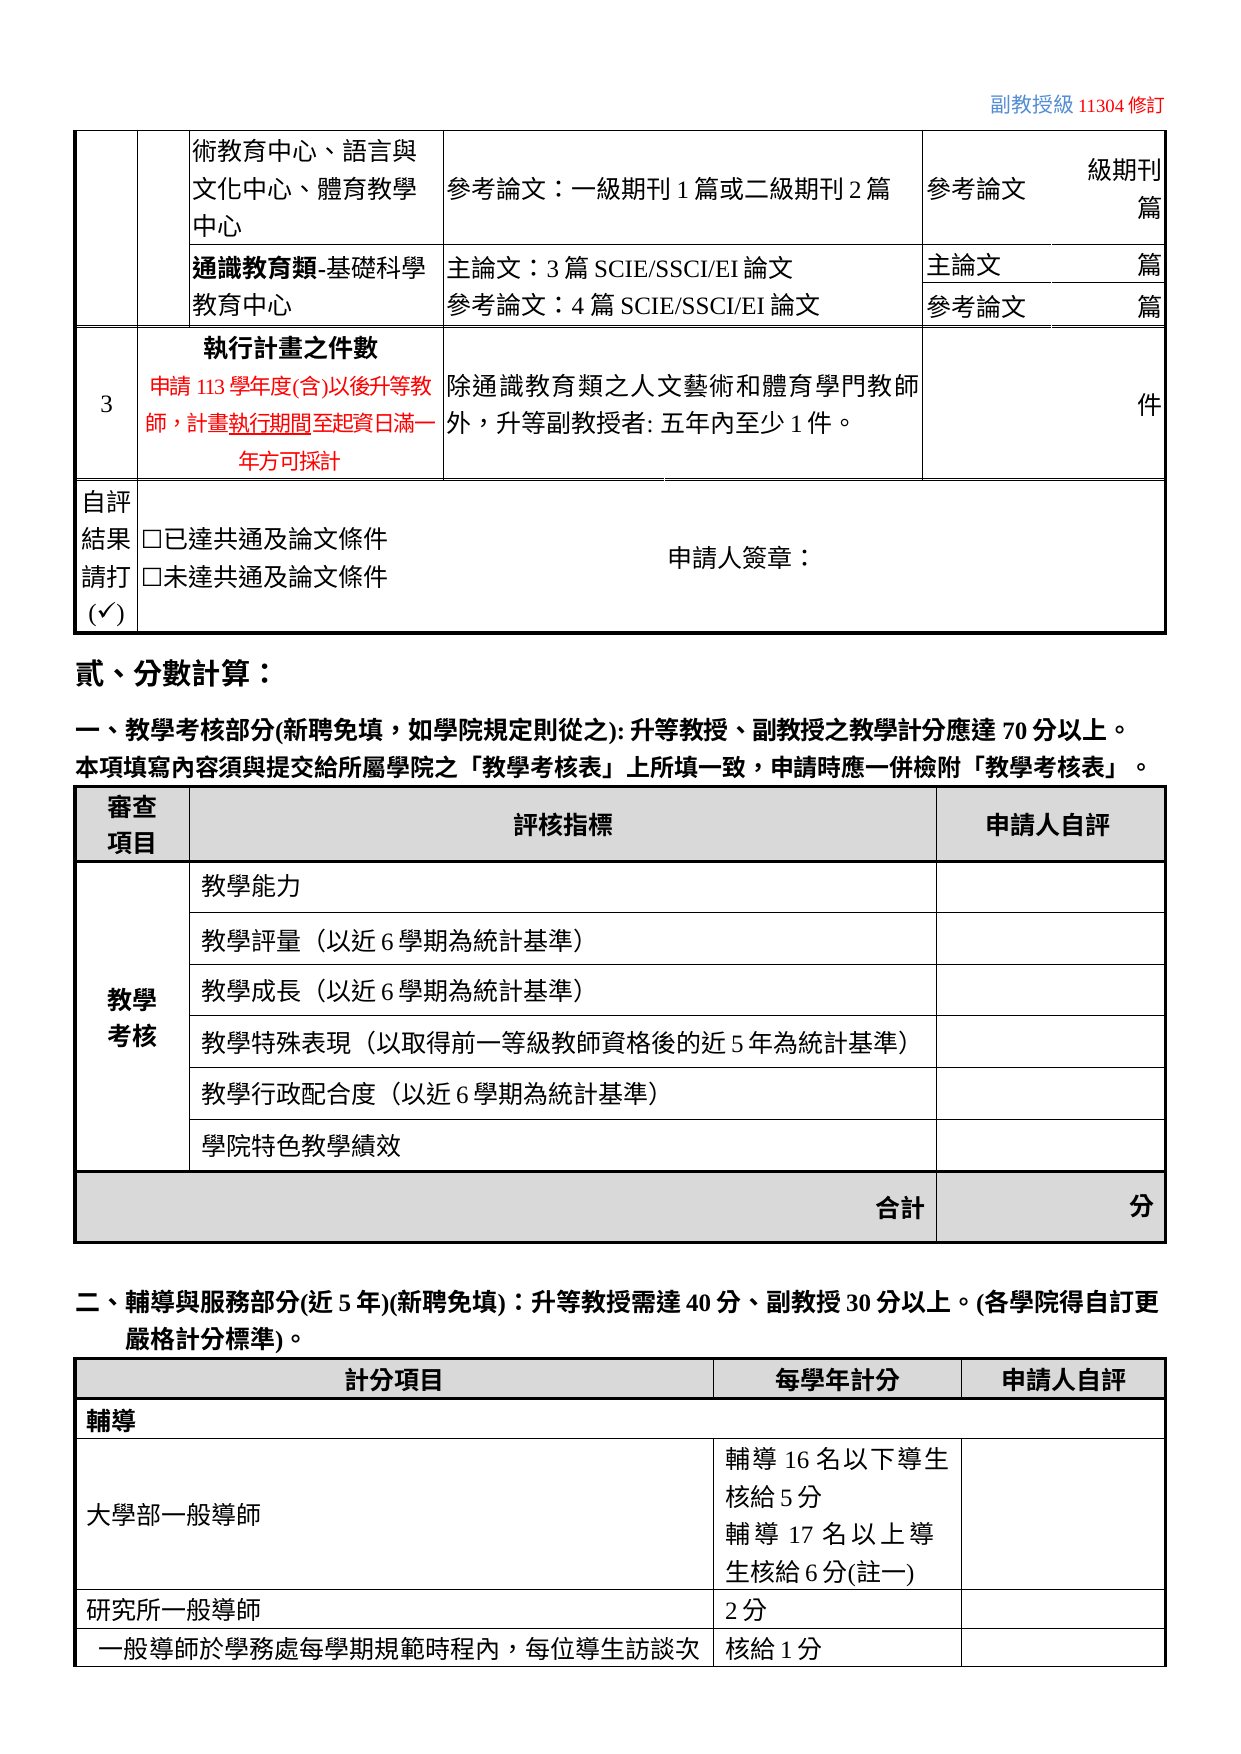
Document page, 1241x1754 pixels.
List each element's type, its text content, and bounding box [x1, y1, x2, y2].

table_cell 申請人簽章： [665, 481, 1164, 631]
table_cell [937, 1120, 1164, 1170]
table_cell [77, 1629, 713, 1666]
table_cell 通識教育類-基礎科學教育中心 [190, 245, 443, 325]
text 一、教學考核部分(新聘免填，如學院規定則從之): 升等教授、副教授之教學計分應達 70分以上。 [75, 709, 1165, 747]
table_cell [937, 965, 1164, 1015]
table_cell 執行計畫之件數 申請113學年度(含)以後升等教師，計畫執行期間至起資日滿一年方可採計 [138, 328, 443, 478]
table_cell 3 [77, 328, 137, 478]
table_cell 輔導16名以下導生核給5分 輔導17名以上導生核給6分(註一) [714, 1439, 961, 1589]
table_header 審查 項目 [77, 788, 189, 860]
table_cell 大學部一般導師 [77, 1439, 713, 1589]
table_cell 參考論文 [923, 283, 1051, 325]
table_cell 件 [923, 328, 1164, 478]
table_cell 自評結果請打() [77, 481, 137, 631]
text 二、輔導與服務部分(近5年)(新聘免填)：升等教授需達40分、副教授30分以上。(各學院得自訂更嚴格計分標準)。 [75, 1282, 1165, 1357]
table_header 評核指標 [190, 788, 936, 860]
text 貳、分數計算： [75, 635, 1165, 709]
table_cell 篇 [1052, 283, 1164, 325]
table_cell [962, 1629, 1164, 1666]
table_cell 研究所一般導師 [77, 1590, 713, 1627]
table_cell [937, 1068, 1164, 1118]
table_cell 已達共通及論文條件 未達共通及論文條件 [138, 481, 664, 631]
table_cell 輔導 [77, 1400, 1164, 1438]
table_cell [937, 913, 1164, 963]
table_cell [962, 1590, 1164, 1627]
table_cell [937, 1016, 1164, 1067]
table_cell 教學成長（以近6學期為統計基準） [190, 965, 936, 1015]
table_cell 分 [937, 1173, 1164, 1241]
table_header 每學年計分 [714, 1360, 961, 1397]
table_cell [444, 131, 922, 244]
table_cell 教學特殊表現（以取得前一等級教師資格後的近5年為統計基準） [190, 1016, 936, 1067]
table_cell 學院特色教學績效 [190, 1120, 936, 1170]
table_header 申請人自評 [962, 1360, 1164, 1397]
text 本項填寫內容須與提交給所屬學院之「教學考核表」上所填一致，申請時應一併檢附「教學考核表」。 [75, 747, 1165, 784]
table_cell 合計 [77, 1173, 936, 1241]
table_cell 篇 [1052, 245, 1164, 282]
table_cell 教學 考核 [77, 863, 189, 1170]
table_cell [937, 863, 1164, 912]
table_cell 2分 [714, 1590, 961, 1627]
table_cell 除通識教育類之人文藝術和體育學門教師外，升等副教授者: 五年內至少1件。 [444, 328, 922, 478]
table_cell 參考論文 [923, 131, 1051, 244]
table_cell 教學評量（以近6學期為統計基準） [190, 913, 936, 963]
table_cell 教學行政配合度（以近6學期為統計基準） [190, 1068, 936, 1118]
table_header 申請人自評 [937, 788, 1164, 860]
table_cell 主論文 [923, 245, 1051, 282]
table_cell 級期刊 篇 [1052, 131, 1164, 244]
table_header 計分項目 [77, 1360, 713, 1397]
table_cell 核給1分 [714, 1629, 961, 1666]
table_cell [962, 1439, 1164, 1589]
table_cell 主論文：3篇SCIE/SSCI/EI論文 參考論文：4 篇SCIE/SSCI/EI論文 [444, 245, 922, 325]
table_cell 教學能力 [190, 863, 936, 912]
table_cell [190, 131, 443, 244]
